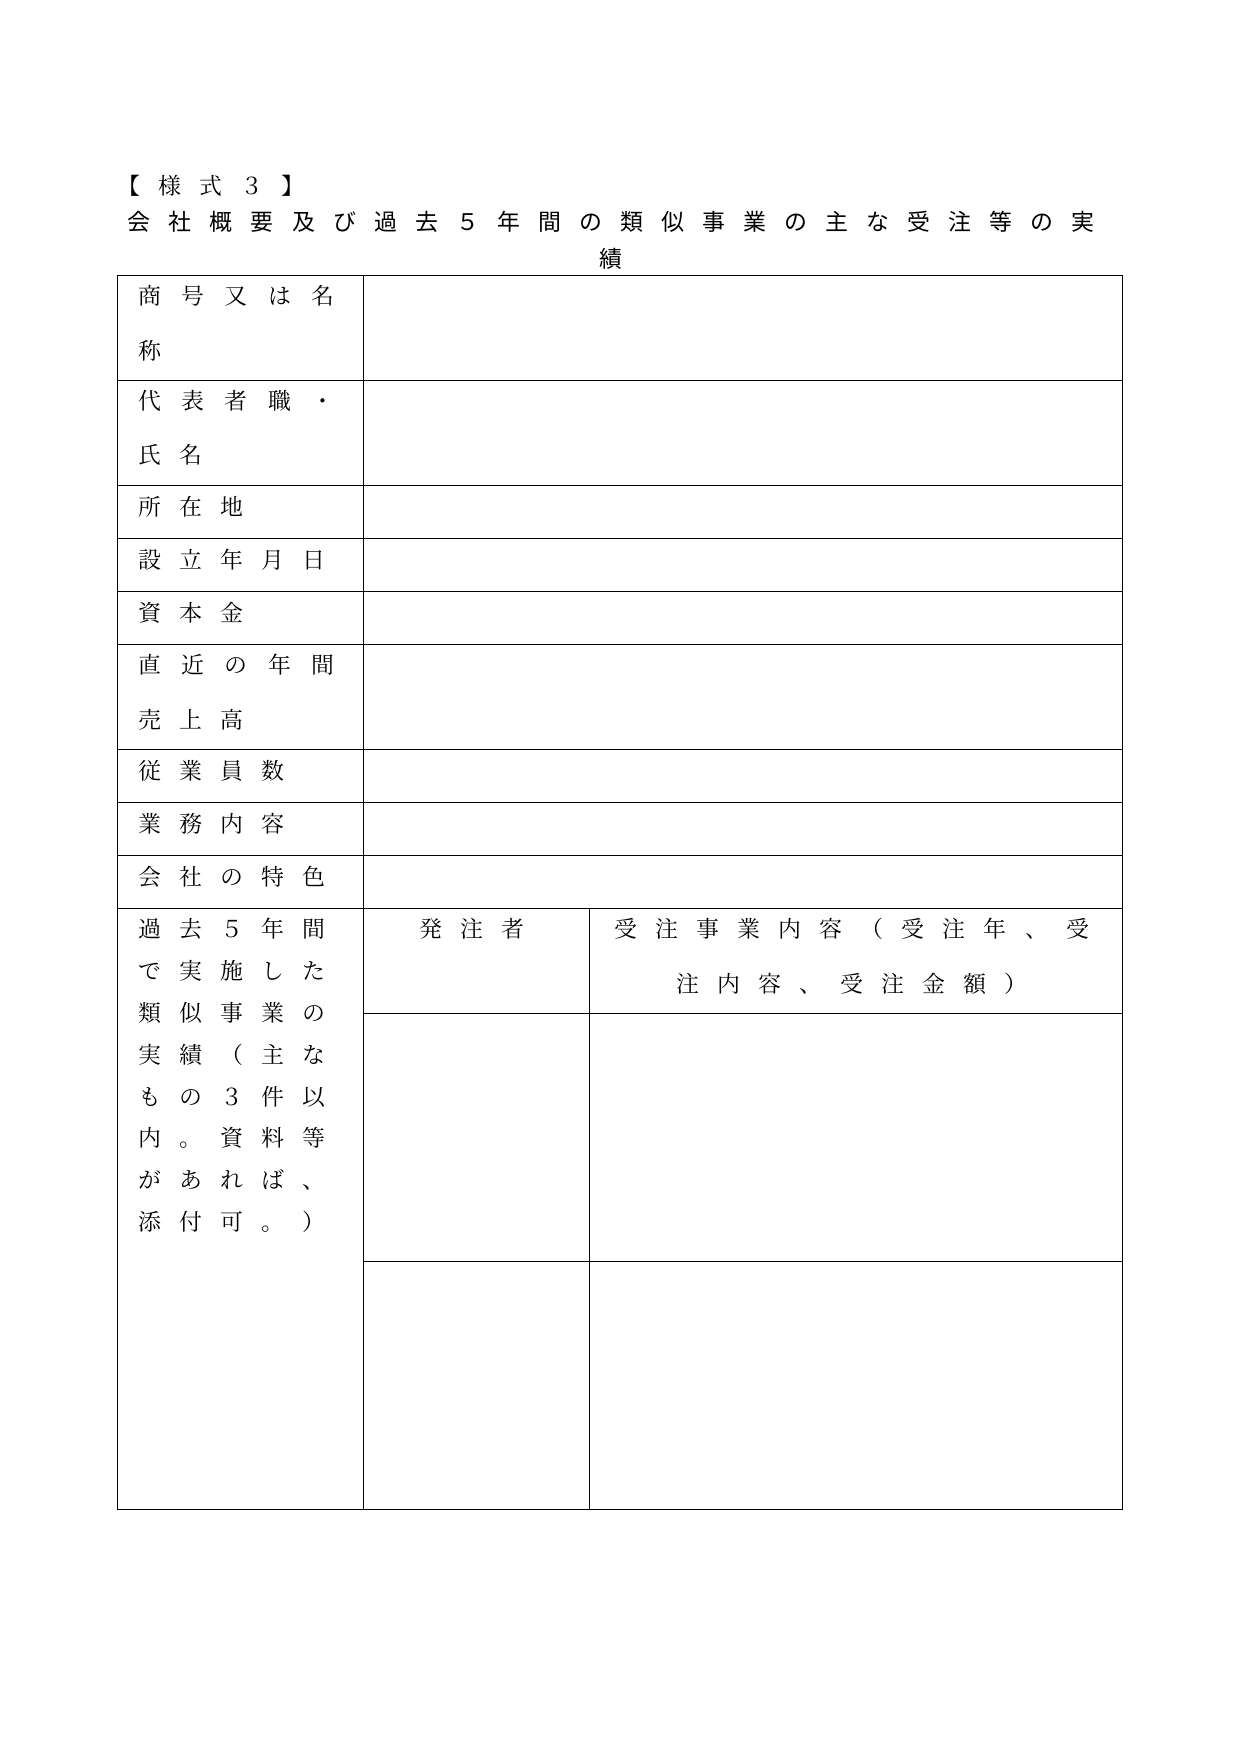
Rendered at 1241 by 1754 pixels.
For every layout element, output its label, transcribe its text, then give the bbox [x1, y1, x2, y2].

table_cell [364, 1262, 589, 1509]
table_cell [364, 539, 1122, 591]
table_cell 発注者 [364, 909, 589, 1013]
table_header 商号又は名称 [118, 276, 363, 380]
table_cell 受注事業内容（受注年、受注内容、受注金額） [590, 909, 1122, 1013]
text 会社概要及び過去５年間の類似事業の主な受注等の実績 [117, 202, 1123, 275]
table_cell 所在地 [118, 486, 363, 538]
table_cell [364, 1014, 589, 1261]
table_cell 設立年月日 [118, 539, 363, 591]
table_cell [364, 856, 1122, 908]
table_cell [364, 381, 1122, 485]
table_cell [590, 1014, 1122, 1261]
table_cell [590, 1262, 1122, 1509]
table_cell [364, 592, 1122, 644]
table_cell 業務内容 [118, 803, 363, 855]
table_cell [364, 803, 1122, 855]
table_cell [364, 645, 1122, 749]
table_cell 資本金 [118, 592, 363, 644]
table_cell 会社の特色 [118, 856, 363, 908]
table_header [364, 276, 1122, 380]
table_cell [364, 750, 1122, 802]
text 【様式３】 [117, 166, 1123, 202]
table_cell 従業員数 [118, 750, 363, 802]
table_cell 過去５年間で実施した類似事業の実績（主なもの３件以内。資料等があれば、添付可。） [118, 909, 363, 1509]
table_cell 直近の年間売上高 [118, 645, 363, 749]
table_cell 代表者職・氏名 [118, 381, 363, 485]
table_cell [364, 486, 1122, 538]
